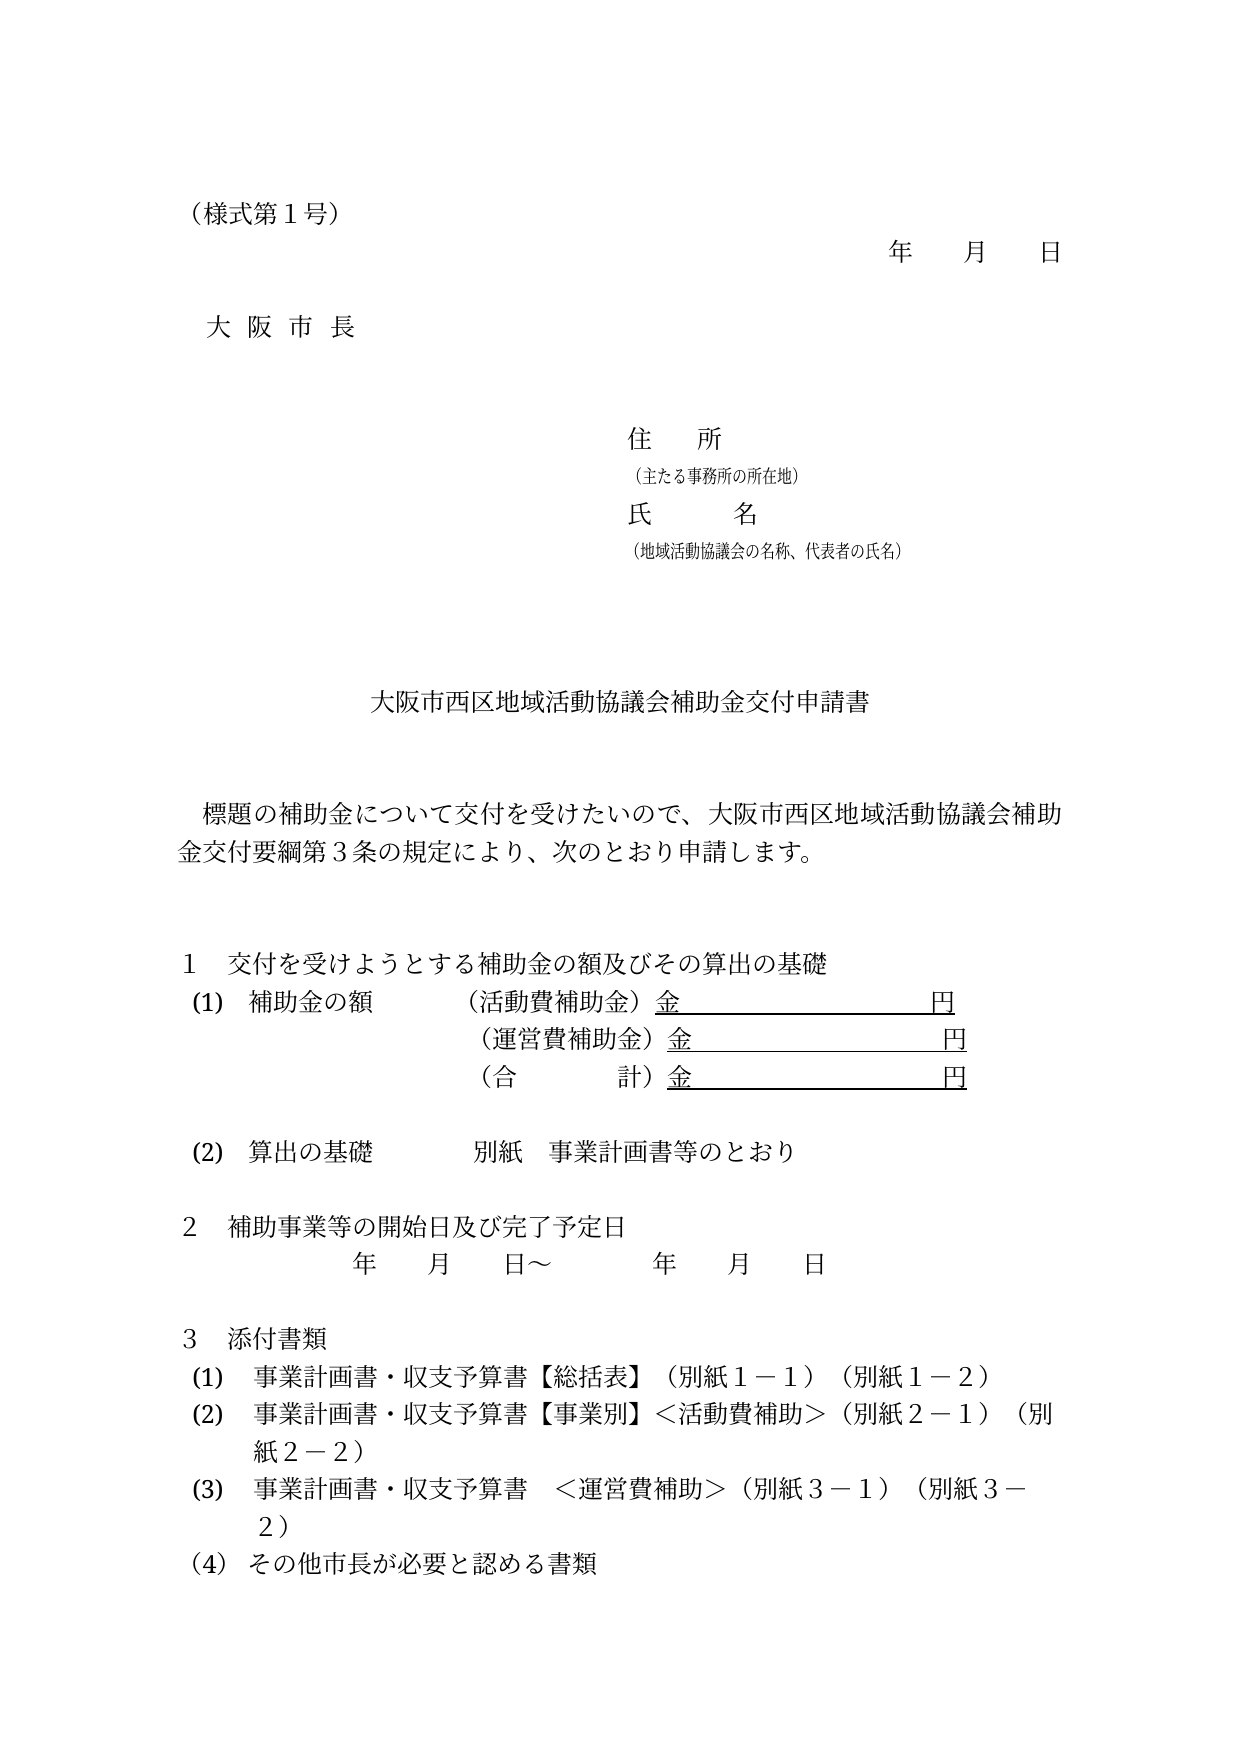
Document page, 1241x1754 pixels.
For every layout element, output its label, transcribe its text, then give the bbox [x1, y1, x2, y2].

text ３ 添付書類 [177, 1319, 1063, 1356]
list 事業計画書・収支予算書【事業別】＜活動費補助＞（別紙２－１）（別紙２－２） [192, 1394, 1063, 1469]
text 大阪市長 [177, 306, 1063, 344]
text 大阪市西区地域活動協議会補助金交付申請書 [177, 681, 1063, 719]
text 住所 [177, 419, 1063, 456]
text （運営費補助金）金 円 [177, 1019, 1063, 1056]
text （主たる事務所の所在地） [177, 456, 1063, 494]
text 氏 名 [177, 494, 1063, 531]
text （様式第１号） [177, 194, 1063, 231]
list 事業計画書・収支予算書 ＜運営費補助＞（別紙３－１）（別紙３－２） [192, 1469, 1063, 1544]
text （4） その他市長が必要と認める書類 [177, 1544, 1063, 1581]
list 事業計画書・収支予算書【総括表】（別紙１－１）（別紙１－２） [192, 1356, 1063, 1394]
text （地域活動協議会の名称、代表者の氏名） [177, 531, 1063, 569]
text 年 月 日 [177, 231, 1063, 269]
text ２ 補助事業等の開始日及び完了予定日 [177, 1206, 1063, 1244]
text (1) 補助金の額 （活動費補助金）金 円 [177, 981, 1063, 1019]
text 年 月 日～ 年 月 日 [177, 1244, 1063, 1281]
text 標題の補助金について交付を受けたいので、大阪市西区地域活動協議会補助金交付要綱第３条の規定により、次のとおり申請します。 [177, 794, 1063, 869]
text (2) 算出の基礎 別紙 事業計画書等のとおり [177, 1131, 1063, 1169]
text １ 交付を受けようとする補助金の額及びその算出の基礎 [177, 944, 1063, 981]
text （合 計）金 円 [177, 1056, 1063, 1094]
